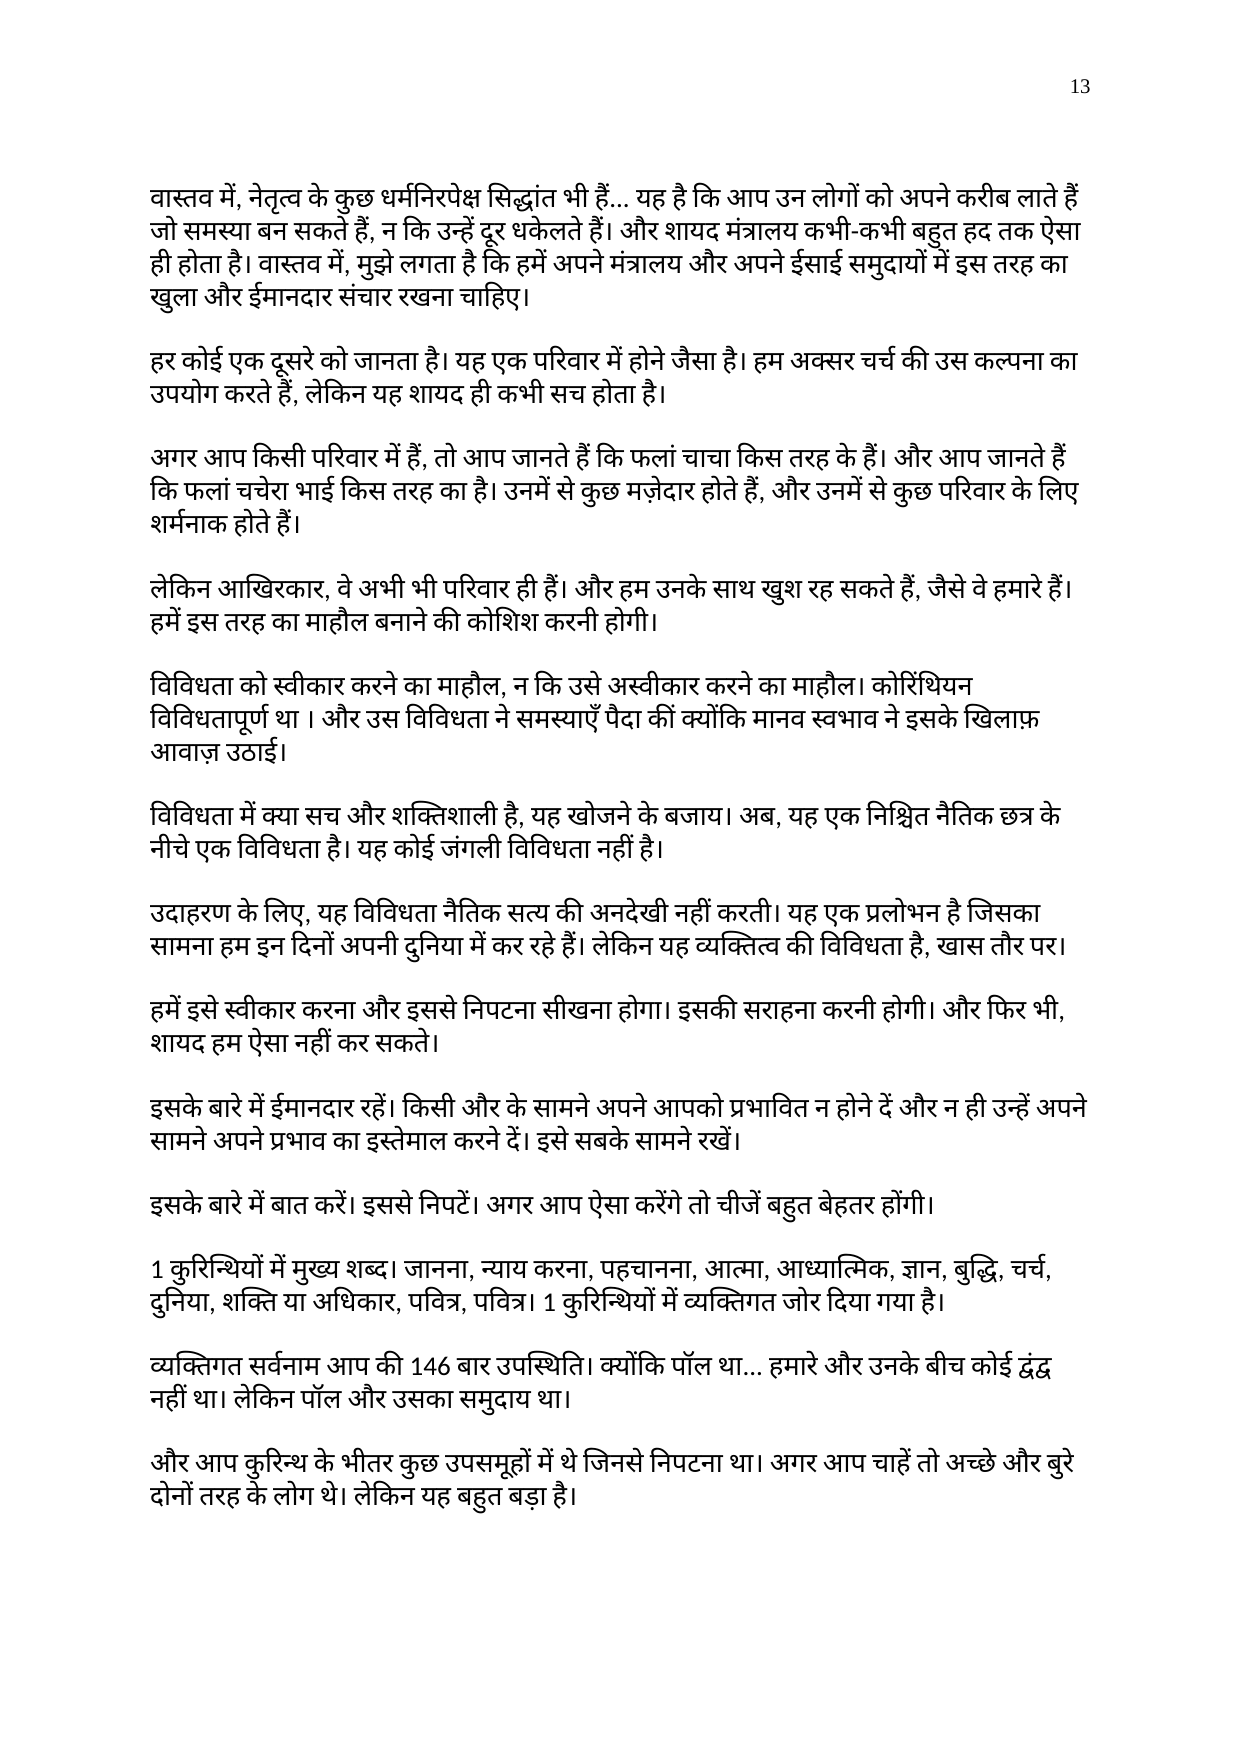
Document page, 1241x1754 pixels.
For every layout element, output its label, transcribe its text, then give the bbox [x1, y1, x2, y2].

text 1 कुरिन्थियों में मुख्य शब्द। जानना, न्याय करना, पहचानना, आत्मा, आध्यात्मिक, ज्ञान, बुद्धि, चर्च, दुनिया, शक्ति या अधिकार, पवित्र, पवित्र। 1 कुरिन्थियों में व्यक्तिगत जोर दिया गया है। [150, 1252, 1090, 1318]
text वास्तव में, नेतृत्व के कुछ धर्मनिरपेक्ष सिद्धांत भी हैं... यह है कि आप उन लोगों को अपने करीब लाते हैं जो समस्या बन सकते हैं, न कि उन्हें दूर धकेलते हैं। और शायद मंत्रालय कभी-कभी बहुत हद तक ऐसा ही होता है। वास्तव में, मुझे लगता है कि हमें अपने मंत्रालय और अपने ईसाई समुदायों में इस तरह का खुला और ईमानदार संचार रखना चाहिए। [150, 181, 1090, 313]
text हमें इसे स्वीकार करना और इससे निपटना सीखना होगा। इसकी सराहना करनी होगी। और फिर भी, शायद हम ऐसा नहीं कर सकते। [150, 993, 1090, 1059]
text अगर आप किसी परिवार में हैं, तो आप जानते हैं कि फलां चाचा किस तरह के हैं। और आप जानते हैं कि फलां चचेरा भाई किस तरह का है। उनमें से कुछ मज़ेदार होते हैं, और उनमें से कुछ परिवार के लिए शर्मनाक होते हैं। [150, 442, 1090, 541]
text लेकिन आखिरकार, वे अभी भी परिवार ही हैं। और हम उनके साथ खुश रह सकते हैं, जैसे वे हमारे हैं। हमें इस तरह का माहौल बनाने की कोशिश करनी होगी। [150, 572, 1090, 638]
text उदाहरण के लिए, यह विविधता नैतिक सत्य की अनदेखी नहीं करती। यह एक प्रलोभन है जिसका सामना हम इन दिनों अपनी दुनिया में कर रहे हैं। लेकिन यह व्यक्तित्व की विविधता है, खास तौर पर। [150, 896, 1090, 962]
text विविधता को स्वीकार करने का माहौल, न कि उसे अस्वीकार करने का माहौल। कोरिंथियन विविधतापूर्ण था । और उस विविधता ने समस्याएँ पैदा कीं क्योंकि मानव स्वभाव ने इसके खिलाफ़ आवाज़ उठाई। [150, 669, 1090, 768]
text इसके बारे में ईमानदार रहें। किसी और के सामने अपने आपको प्रभावित न होने दें और न ही उन्हें अपने सामने अपने प्रभाव का इस्तेमाल करने दें। इसे सबके सामने रखें। [150, 1091, 1090, 1157]
text हर कोई एक दूसरे को जानता है। यह एक परिवार में होने जैसा है। हम अक्सर चर्च की उस कल्पना का उपयोग करते हैं, लेकिन यह शायद ही कभी सच होता है। [150, 344, 1090, 410]
text और आप कुरिन्थ के भीतर कुछ उपसमूहों में थे जिनसे निपटना था। अगर आप चाहें तो अच्छे और बुरे दोनों तरह के लोग थे। लेकिन यह बहुत बड़ा है। [150, 1446, 1090, 1512]
text विविधता में क्या सच और शक्तिशाली है, यह खोजने के बजाय। अब, यह एक निश्चित नैतिक छत्र के नीचे एक विविधता है। यह कोई जंगली विविधता नहीं है। [150, 799, 1090, 865]
text इसके बारे में बात करें। इससे निपटें। अगर आप ऐसा करेंगे तो चीजें बहुत बेहतर होंगी। [150, 1188, 1090, 1221]
text व्यक्तिगत सर्वनाम आप की 146 बार उपस्थिति। क्योंकि पॉल था... हमारे और उनके बीच कोई द्वंद्व नहीं था। लेकिन पॉल और उसका समुदाय था। [150, 1349, 1090, 1415]
